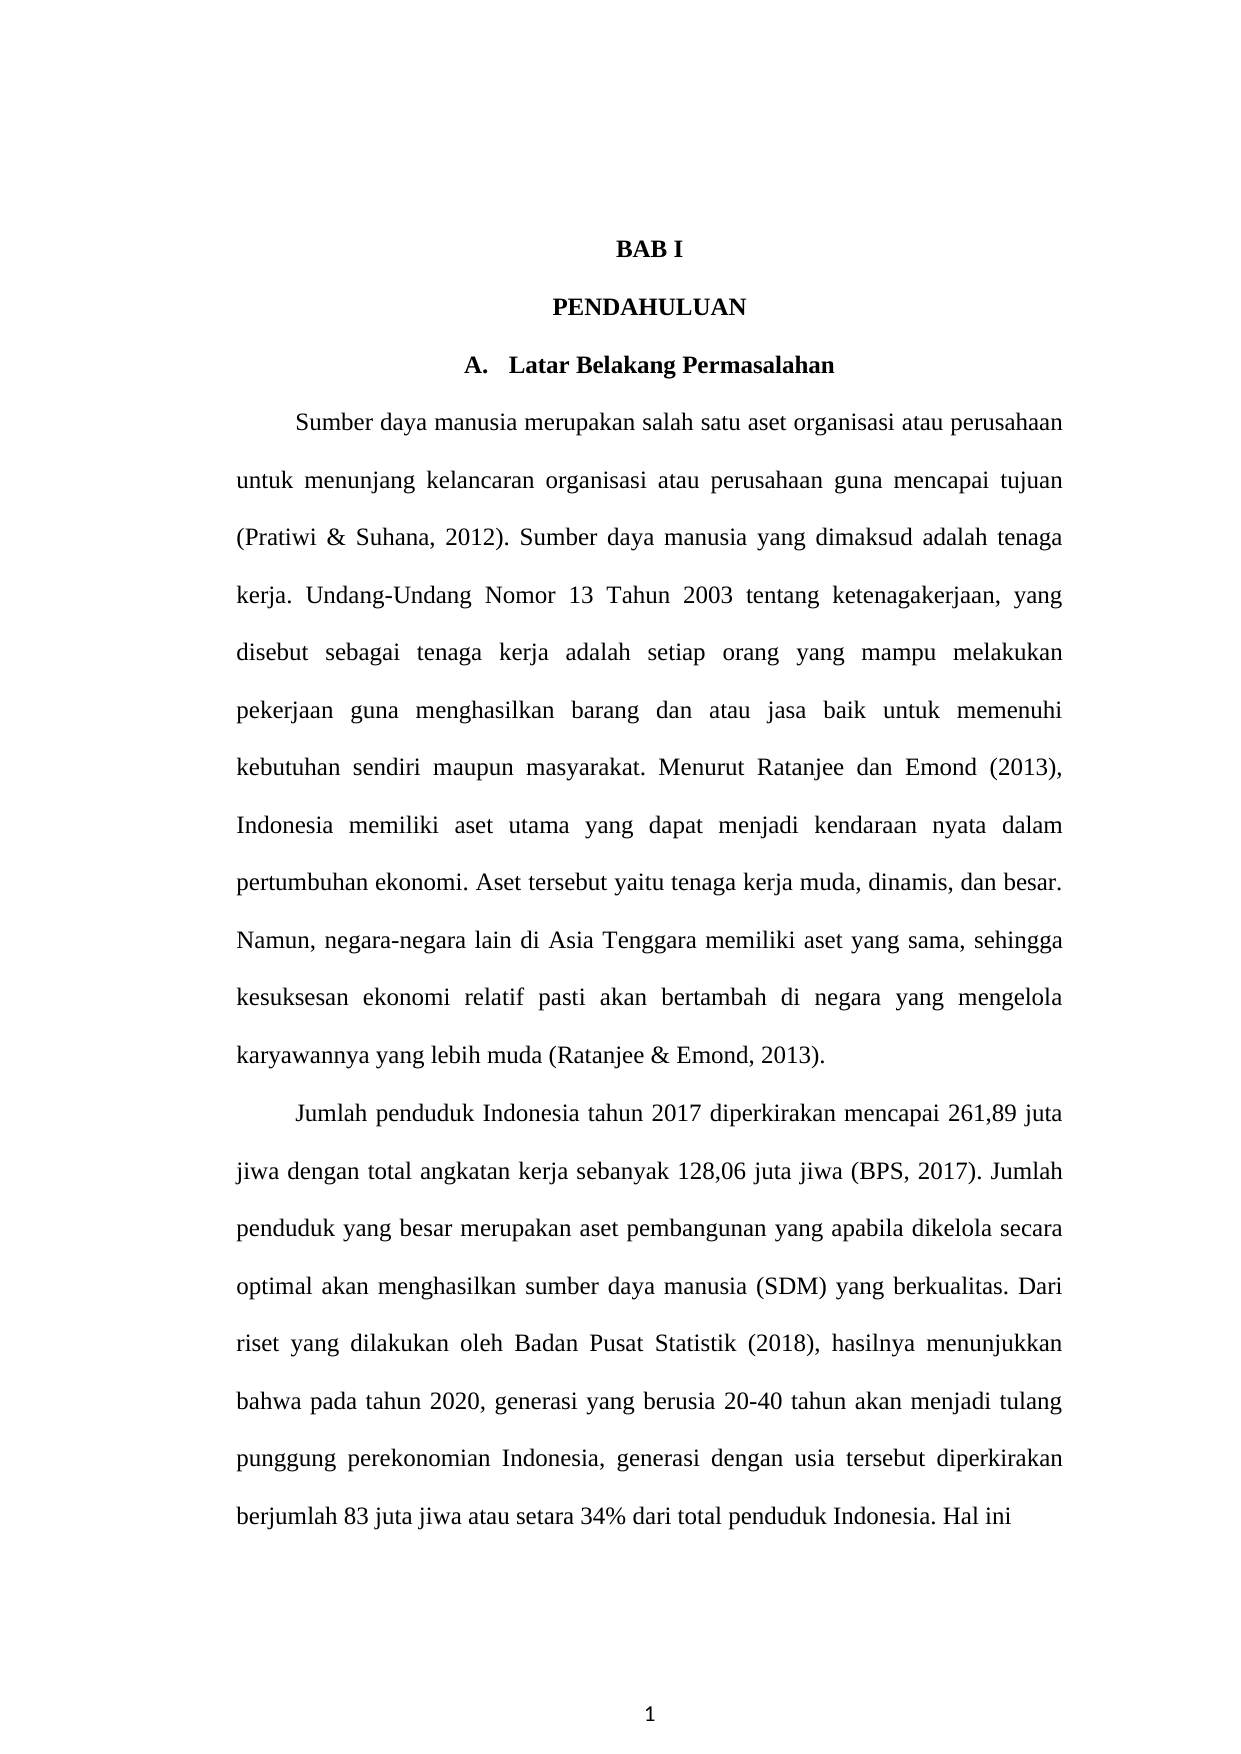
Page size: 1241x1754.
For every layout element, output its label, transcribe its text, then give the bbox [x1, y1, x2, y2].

list Latar Belakang Permasalahan [464, 350, 1076, 379]
text 1 [223, 1699, 1076, 1728]
subtitle BAB I PENDAHULUAN [552, 234, 747, 320]
text Sumber daya manusia merupakan salah satu aset organisasi atau perusahaan untuk menunjang kelancaran organisasi atau perusahaan guna mencapai tujuan (Pratiwi & Suhana, 2012). Sumber daya manusia yang dimaksud adalah tenaga kerja. Undang-Undang Nomor 13 Tahun 2003 tentang ketenagakerjaan, yang disebut sebagai tenaga kerja adalah setiap orang yang mampu melakukan pekerjaan guna menghasilkan barang dan atau jasa baik untuk memenuhi kebutuhan sendiri maupun masyarakat. Menurut Ratanjee dan Emond (2013), Indonesia memiliki aset utama yang dapat menjadi kendaraan nyata dalam pertumbuhan ekonomi. Aset tersebut yaitu tenaga kerja muda, dinamis, dan besar. Namun, negara-negara lain di Asia Tenggara memiliki aset yang sama, sehingga kesuksesan ekonomi relatif pasti akan bertambah di negara yang mengelola karyawannya yang lebih muda (Ratanjee & Emond, 2013). [236, 407, 1063, 1068]
text Jumlah penduduk Indonesia tahun 2017 diperkirakan mencapai 261,89 juta jiwa dengan total angkatan kerja sebanyak 128,06 juta jiwa (BPS, 2017). Jumlah penduduk yang besar merupakan aset pembangunan yang apabila dikelola secara optimal akan menghasilkan sumber daya manusia (SDM) yang berkualitas. Dari riset yang dilakukan oleh Badan Pusat Statistik (2018), hasilnya menunjukkan bahwa pada tahun 2020, generasi yang berusia 20-40 tahun akan menjadi tulang punggung perekonomian Indonesia, generasi dengan usia tersebut diperkirakan berjumlah 83 juta jiwa atau setara 34% dari total penduduk Indonesia. Hal ini [236, 1098, 1063, 1529]
